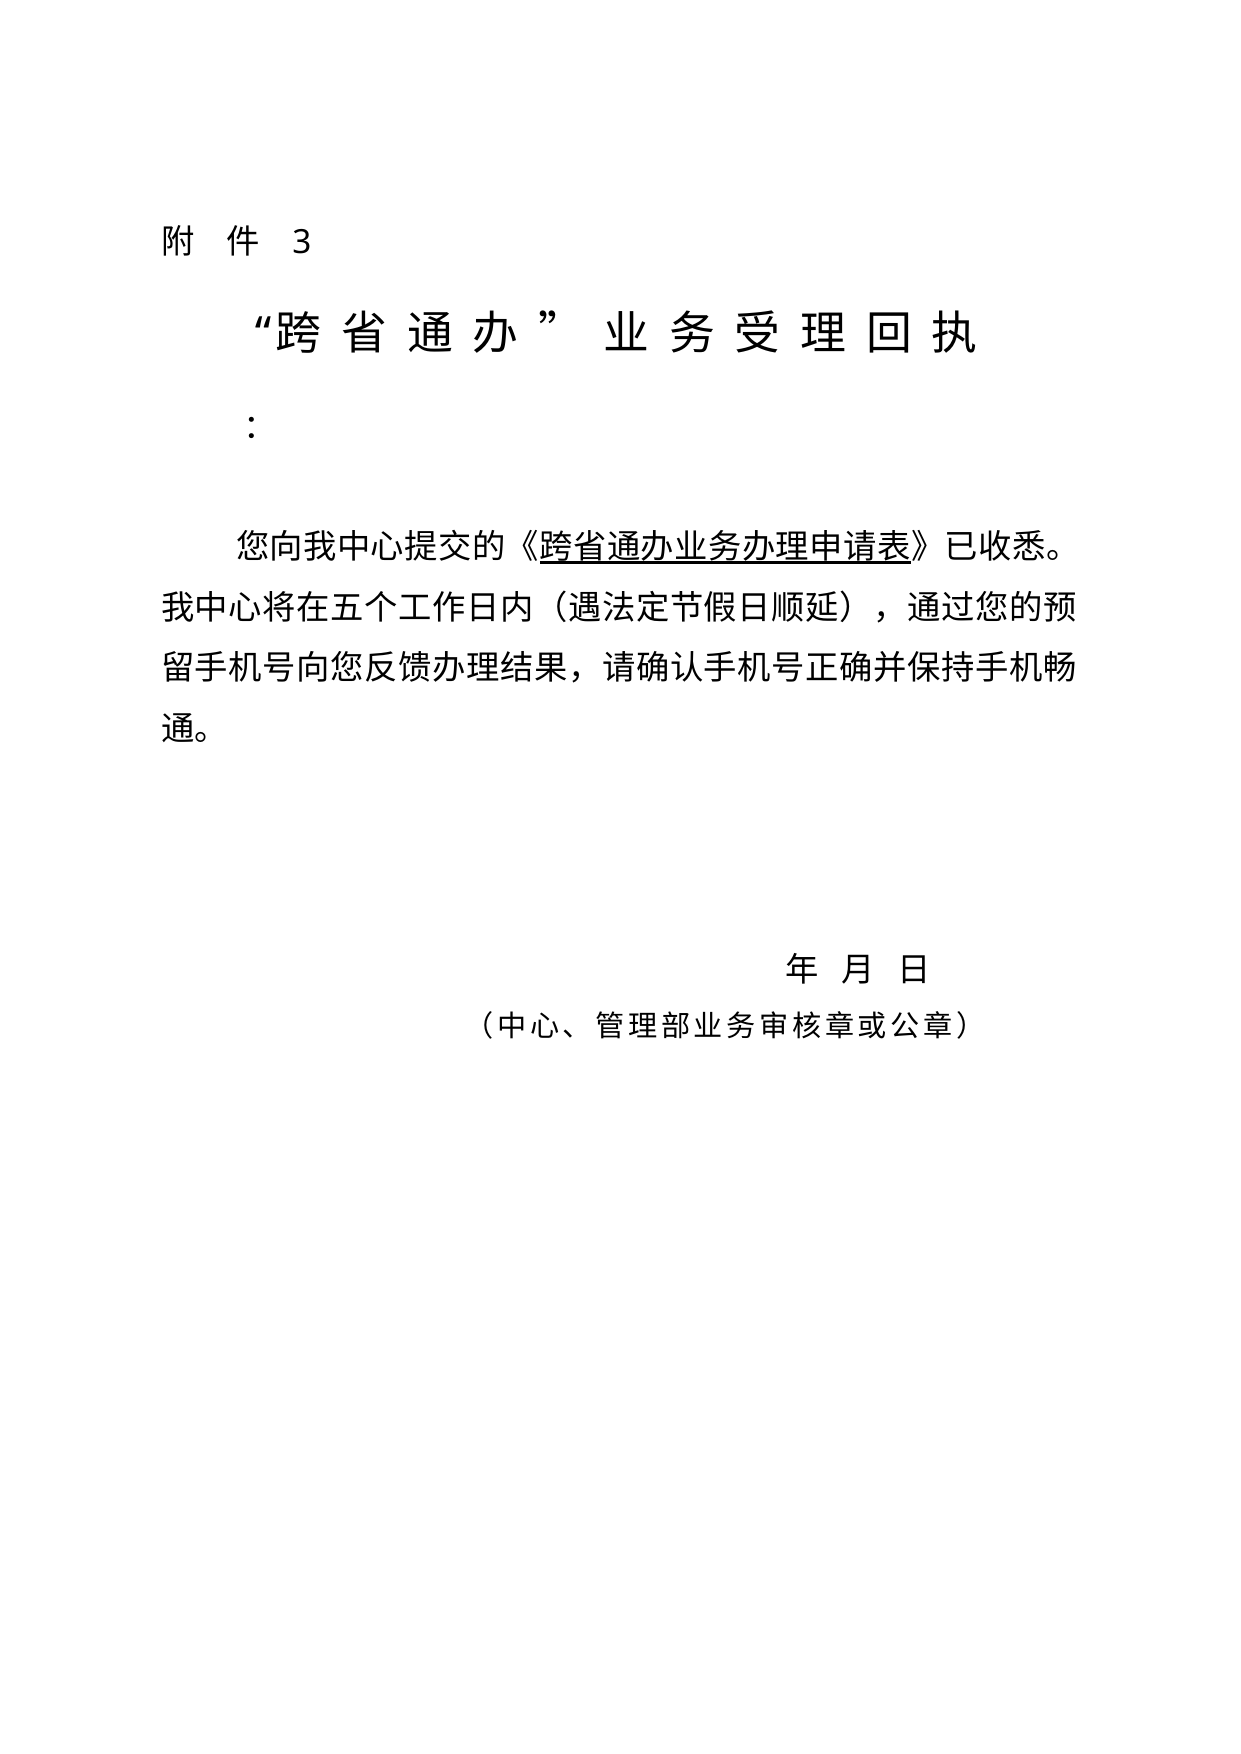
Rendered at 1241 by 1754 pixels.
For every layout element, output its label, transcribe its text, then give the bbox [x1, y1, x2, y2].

text （中心、管理部业务审核章或公章） [161, 994, 1030, 1054]
text 您向我中心提交的《跨省通办业务办理申请表》已收悉。我中心将在五个工作日内（遇法定节假日顺延），通过您的预留手机号向您反馈办理结果，请确认手机号正确并保持手机畅通。 [161, 510, 1079, 752]
text “跨省通办”业务受理回执 [161, 269, 1079, 390]
text 年 月 日 [161, 933, 930, 994]
text ： [161, 390, 1079, 450]
text 附件3 [161, 209, 1079, 269]
